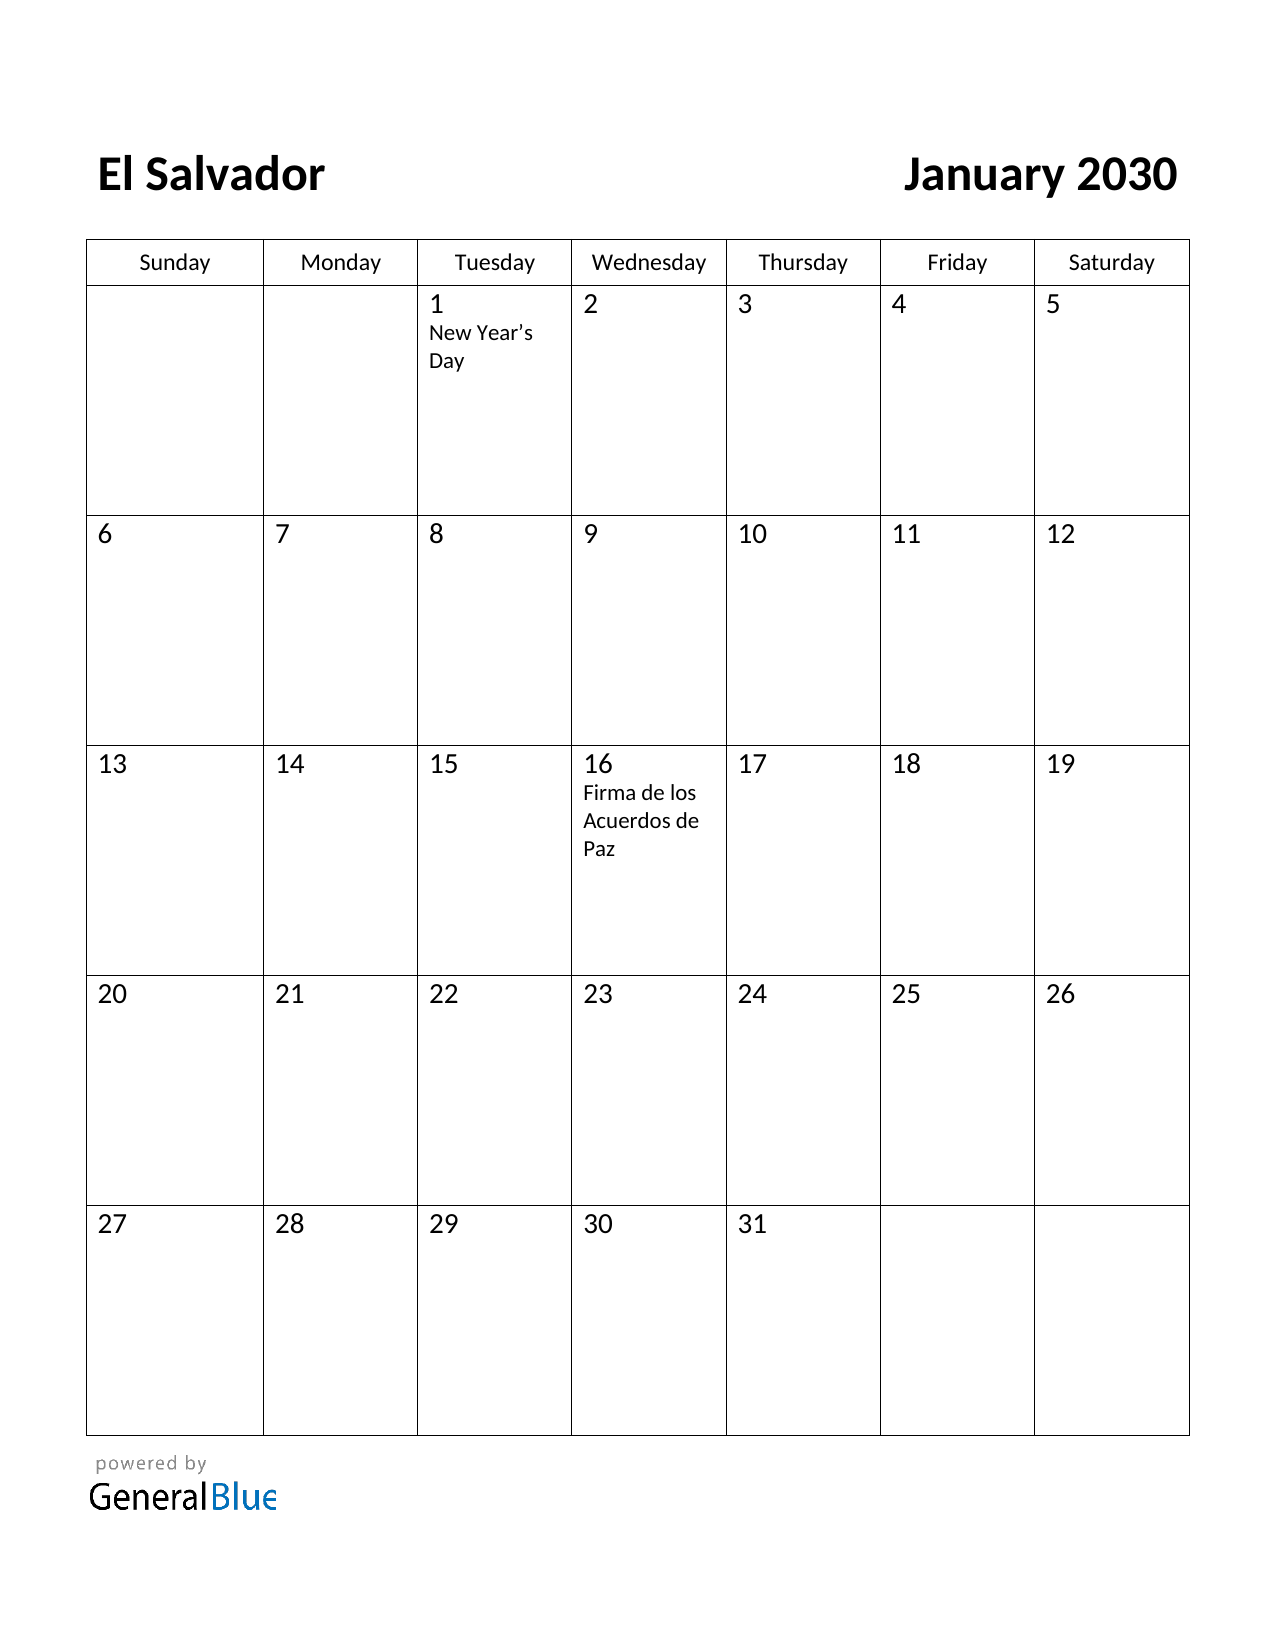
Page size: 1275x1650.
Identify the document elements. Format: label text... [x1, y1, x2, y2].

table_cell 3 [727, 286, 880, 318]
table_cell 11 [881, 516, 1034, 548]
picture [88, 1452, 276, 1515]
table_cell [572, 1238, 726, 1434]
table_cell [572, 548, 726, 744]
table_cell Sunday [87, 240, 263, 284]
table_cell 30 [572, 1206, 726, 1238]
table_cell [264, 548, 417, 744]
table_cell [1035, 1008, 1189, 1204]
table_cell 15 [418, 746, 571, 778]
table_cell 27 [87, 1206, 263, 1238]
table_cell 6 [87, 516, 263, 548]
table_cell [86, 1436, 1189, 1534]
table_cell [572, 1008, 726, 1204]
table_cell 17 [727, 746, 880, 778]
table_cell 13 [87, 746, 263, 778]
table_header El Salvador [86, 105, 572, 239]
table_cell [264, 1008, 417, 1204]
table_cell Tuesday [418, 240, 571, 284]
table_cell 2 [572, 286, 726, 318]
table_cell [1035, 778, 1189, 974]
table_cell [727, 1008, 880, 1204]
table_cell [727, 778, 880, 974]
table_cell [881, 548, 1034, 744]
table_cell Monday [264, 240, 417, 284]
table_cell Saturday [1035, 240, 1189, 284]
table_cell 1 [418, 286, 571, 318]
table_cell [418, 1238, 571, 1434]
table_cell 12 [1035, 516, 1189, 548]
table_cell 31 [727, 1206, 880, 1238]
table_cell 7 [264, 516, 417, 548]
table_cell [87, 318, 263, 514]
table_cell Wednesday [572, 240, 726, 284]
table_cell 28 [264, 1206, 417, 1238]
table_cell [264, 286, 417, 318]
table_cell [1035, 318, 1189, 514]
table_cell [1035, 1206, 1189, 1238]
table_cell [727, 318, 880, 514]
table_cell [727, 548, 880, 744]
table_cell [881, 1008, 1034, 1204]
table_cell 23 [572, 976, 726, 1008]
table_cell [87, 1008, 263, 1204]
table_cell [727, 1238, 880, 1434]
table_cell 20 [87, 976, 263, 1008]
table_cell 18 [881, 746, 1034, 778]
table_cell 14 [264, 746, 417, 778]
table_cell [881, 1238, 1034, 1434]
table_cell 22 [418, 976, 571, 1008]
table_cell 25 [881, 976, 1034, 1008]
table_cell 19 [1035, 746, 1189, 778]
table_cell 4 [881, 286, 1034, 318]
table_cell [418, 548, 571, 744]
table_cell 26 [1035, 976, 1189, 1008]
table_cell [881, 318, 1034, 514]
table_cell Friday [881, 240, 1034, 284]
table_cell [418, 778, 571, 974]
table_cell [264, 318, 417, 514]
table_cell Firma de los Acuerdos de Paz [572, 778, 726, 974]
table_cell Thursday [727, 240, 880, 284]
table_cell 24 [727, 976, 880, 1008]
table_cell [87, 548, 263, 744]
table_cell [1035, 1238, 1189, 1434]
table_cell 21 [264, 976, 417, 1008]
table_cell [1035, 548, 1189, 744]
table_cell [87, 286, 263, 318]
table_cell [881, 1206, 1034, 1238]
table_cell 5 [1035, 286, 1189, 318]
table_cell [418, 1008, 571, 1204]
table_cell [881, 778, 1034, 974]
table_header January 2030 [572, 105, 1189, 239]
table_cell [87, 1238, 263, 1434]
table_cell 29 [418, 1206, 571, 1238]
table_cell [572, 318, 726, 514]
table_cell 16 [572, 746, 726, 778]
table_cell 9 [572, 516, 726, 548]
table_cell New Year’s Day [418, 318, 571, 514]
table_cell 10 [727, 516, 880, 548]
table_cell [264, 1238, 417, 1434]
table_cell [87, 778, 263, 974]
table_cell 8 [418, 516, 571, 548]
table_cell [264, 778, 417, 974]
